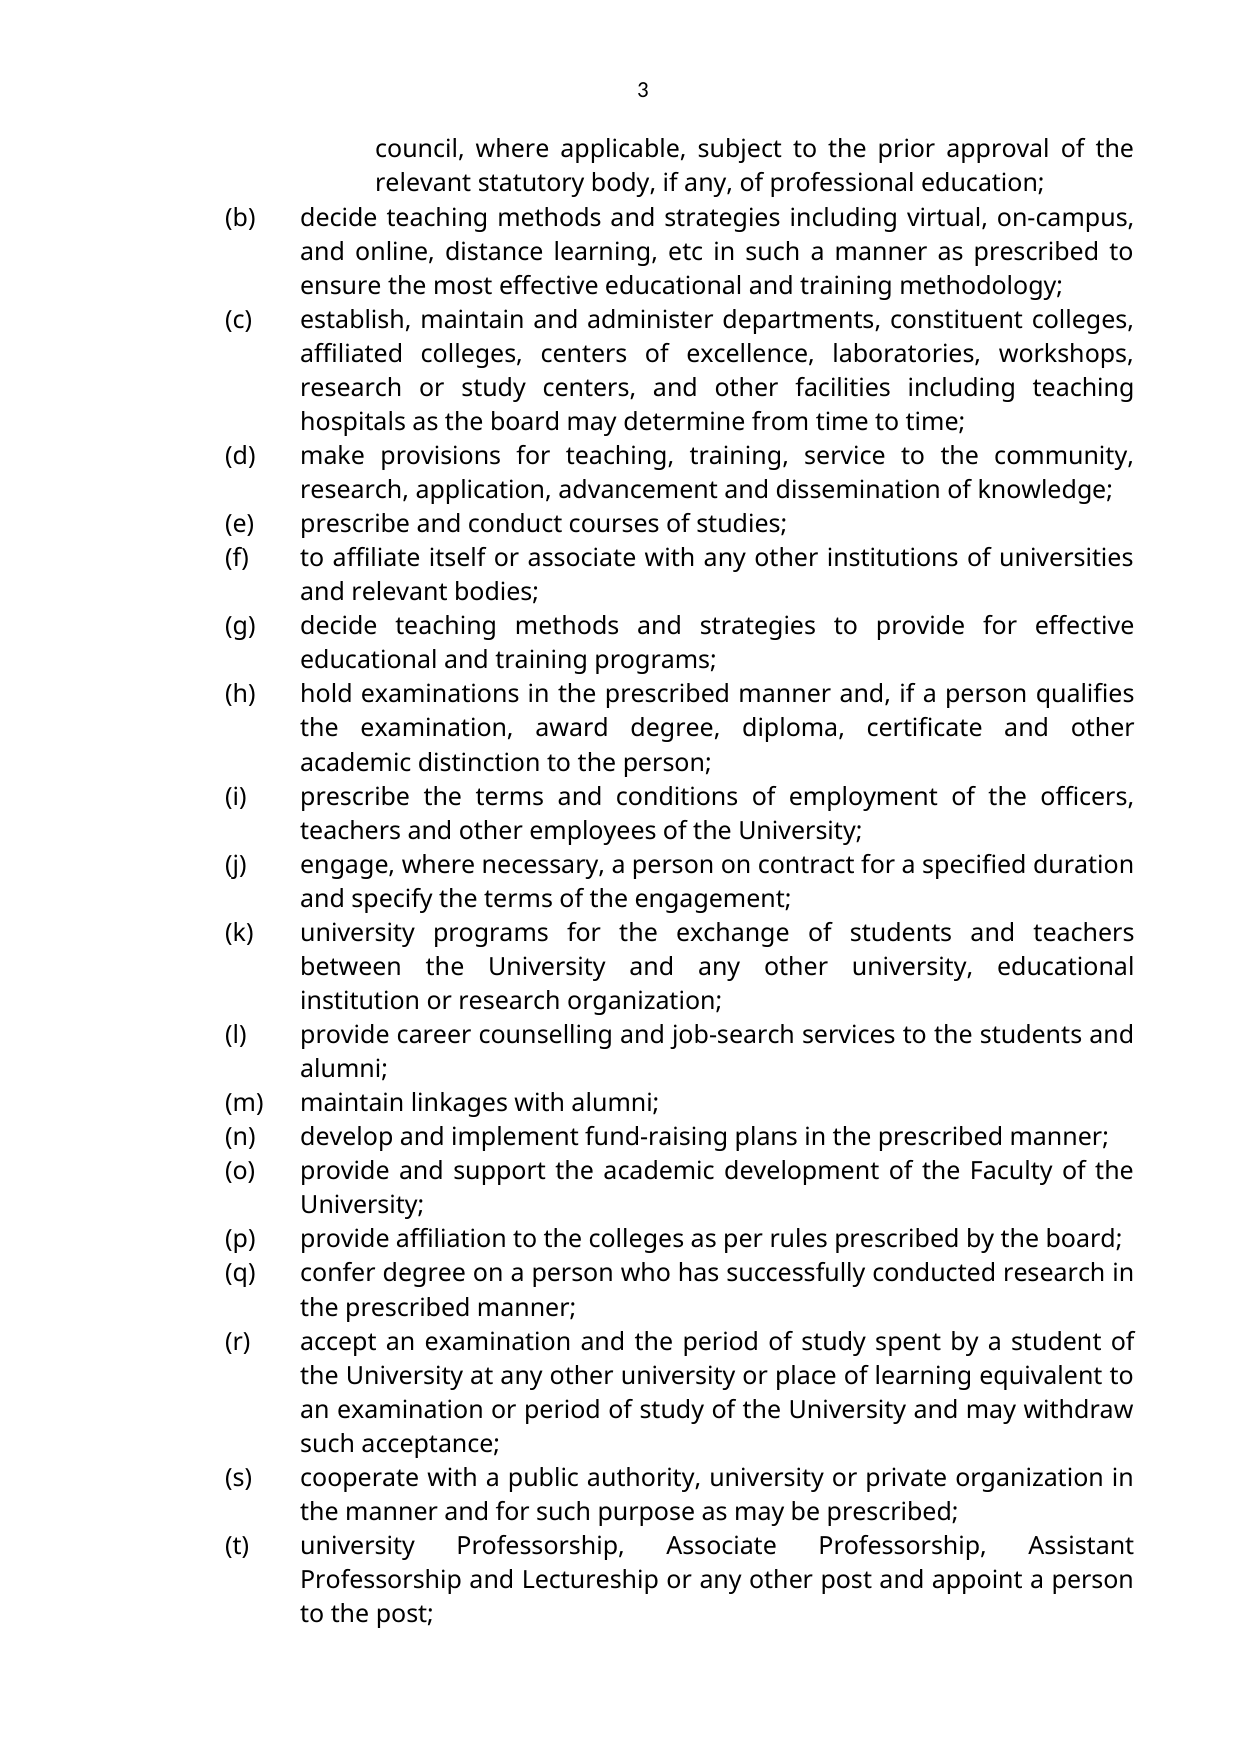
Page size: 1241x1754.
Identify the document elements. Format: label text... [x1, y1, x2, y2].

text (l) provide career counselling and job-search services to the students and alumni; [225, 1017, 1135, 1085]
text (k) university programs for the exchange of students and teachers between the University and any other university, educational institution or research organization; [225, 914, 1135, 1017]
text (c) establish, maintain and administer departments, constituent colleges, affiliated colleges, centers of excellence, laboratories, workshops, research or study centers, and other facilities including teaching hospitals as the board may determine from time to time; [225, 301, 1135, 438]
text (m) maintain linkages with alumni; [225, 1085, 1135, 1119]
text (i) prescribe the terms and conditions of employment of the officers, teachers and other employees of the University; [225, 778, 1135, 846]
text (t) university Professorship, Associate Professorship, Assistant Professorship and Lectureship or any other post and appoint a person to the post; [225, 1528, 1135, 1630]
text (d) make provisions for teaching, training, service to the community, research, application, advancement and dissemination of knowledge; [225, 438, 1135, 506]
text (g) decide teaching methods and strategies to provide for effective educational and training programs; [225, 608, 1135, 676]
text (n) develop and implement fund-raising plans in the prescribed manner; [225, 1119, 1135, 1153]
text (h) hold examinations in the prescribed manner and, if a person qualifies the examination, award degree, diploma, certificate and other academic distinction to the person; [225, 676, 1135, 778]
text (q) confer degree on a person who has successfully conducted research in the prescribed manner; [225, 1255, 1135, 1323]
text (s) cooperate with a public authority, university or private organization in the manner and for such purpose as may be prescribed; [225, 1459, 1135, 1528]
text (o) provide and support the academic development of the Faculty of the University; [225, 1153, 1135, 1221]
text (b) decide teaching methods and strategies including virtual, on-campus, and online, distance learning, etc in such a manner as prescribed to ensure the most effective educational and training methodology; [225, 199, 1135, 301]
text (f) to affiliate itself or associate with any other institutions of universities and relevant bodies; [225, 540, 1135, 608]
text (e) prescribe and conduct courses of studies; [225, 506, 1135, 540]
text (r) accept an examination and the period of study spent by a student of the University at any other university or place of learning equivalent to an examination or period of study of the University and may withdraw such acceptance; [225, 1323, 1135, 1459]
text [300, 131, 1135, 199]
text (j) engage, where necessary, a person on contract for a specified duration and specify the terms of the engagement; [225, 846, 1135, 914]
text (p) provide affiliation to the colleges as per rules prescribed by the board; [225, 1221, 1135, 1255]
